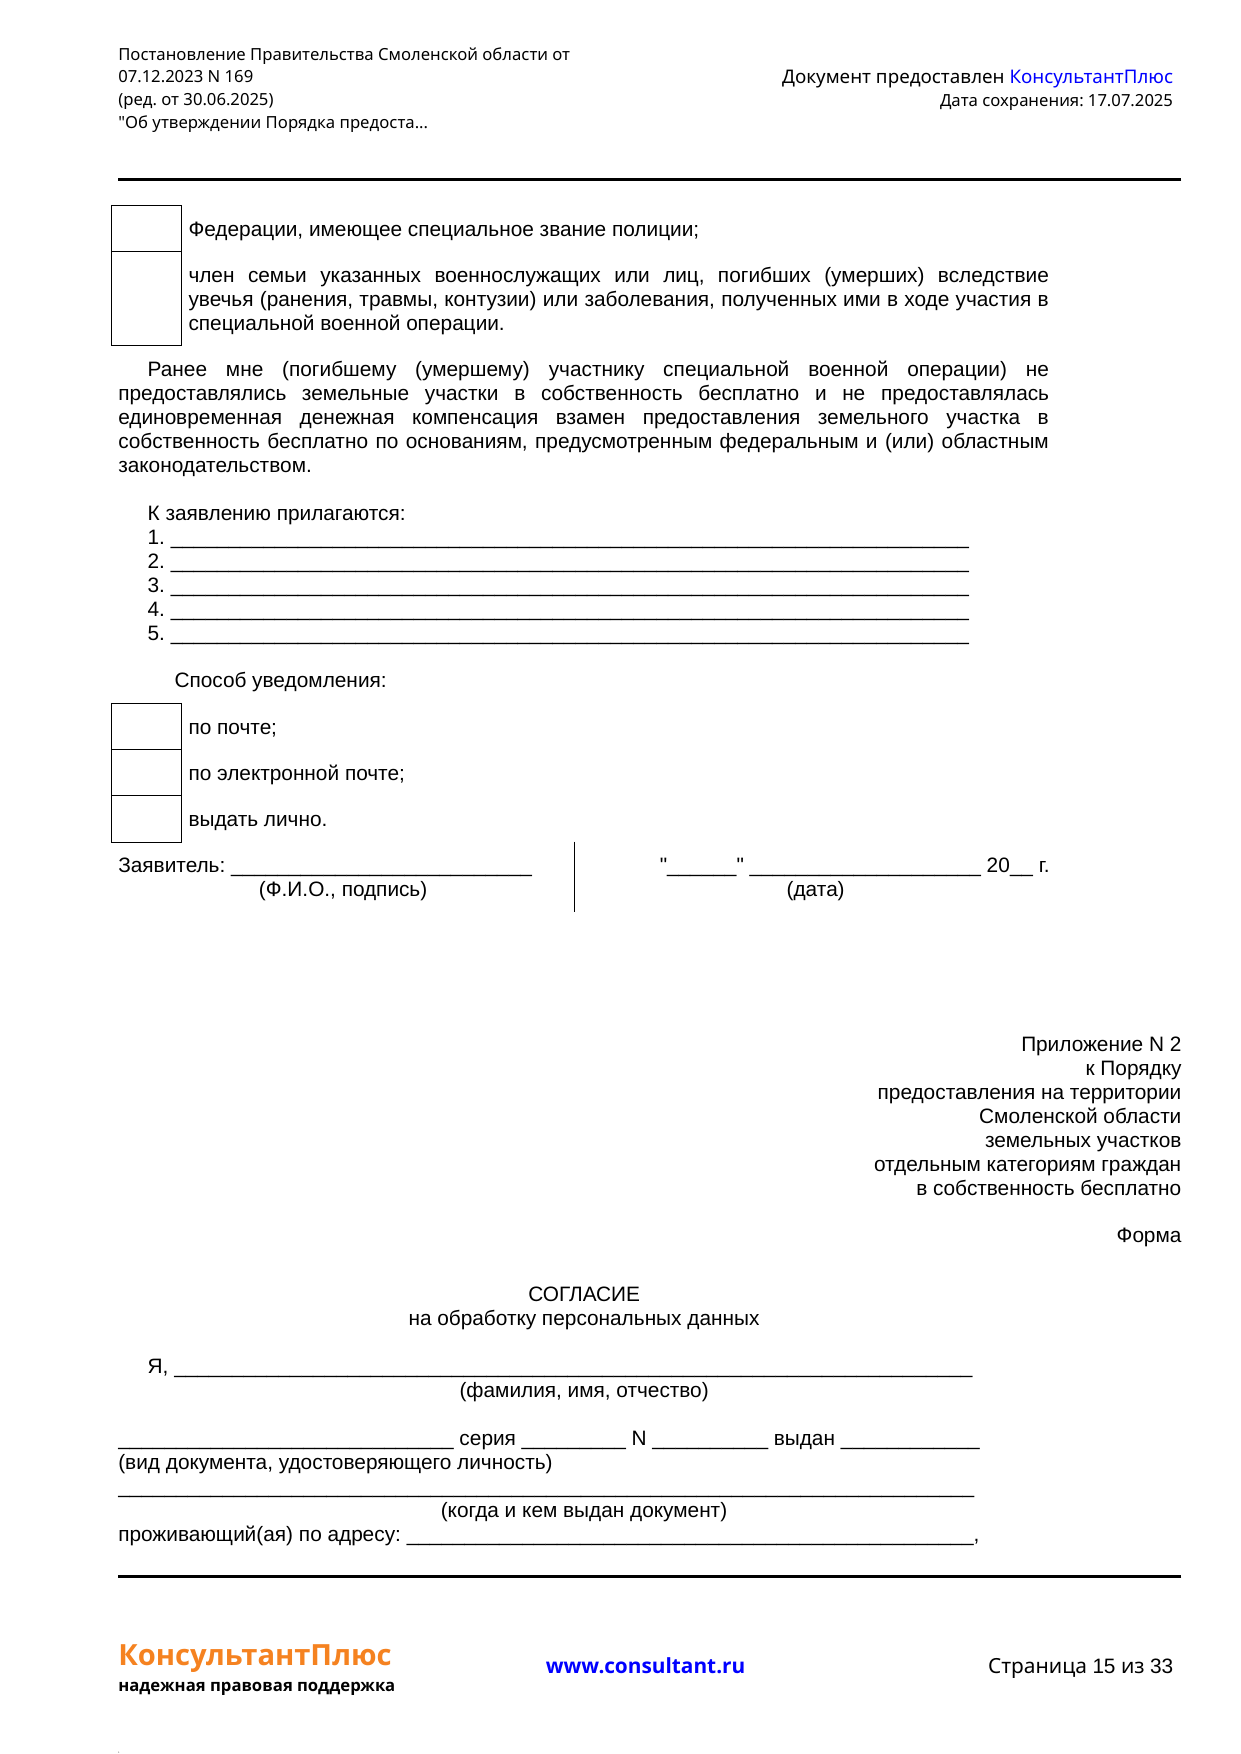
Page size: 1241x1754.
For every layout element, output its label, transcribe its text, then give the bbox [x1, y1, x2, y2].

table_cell по электронной почте; [182, 749, 1056, 795]
text предоставления на территории [118, 1079, 1181, 1103]
table_cell "______" ____________________ 20__ г. (дата) [575, 842, 1056, 912]
table_cell член семьи указанных военнослужащих или лиц, погибших (умерших) вследствие увечья (ранения, травмы, контузии) или заболевания, полученных ими в ходе участия в специальной военной операции. [182, 251, 1056, 345]
text Форма [118, 1223, 1181, 1247]
text в собственность бесплатно [118, 1175, 1181, 1199]
text Приложение N 2 [118, 1032, 1181, 1056]
table_cell [112, 796, 181, 842]
table_cell [112, 206, 181, 251]
text земельных участков [118, 1127, 1181, 1151]
table_cell [112, 704, 181, 749]
text отдельным категориям граждан [118, 1151, 1181, 1175]
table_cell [182, 205, 1056, 251]
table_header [112, 1271, 1056, 1556]
table_cell [112, 750, 181, 795]
text к Порядку [118, 1056, 1181, 1079]
text Смоленской области [118, 1103, 1181, 1127]
table_cell по почте; [182, 703, 1056, 749]
table_cell [112, 252, 181, 345]
table_cell выдать лично. [182, 795, 1056, 842]
table_cell Заявитель: __________________________ (Ф.И.О., подпись) [112, 842, 574, 912]
table_cell Ранее мне (погибшему (умершему) участнику специальной военной операции) не предоставлялись земельные участки в собственность бесплатно и не предоставлялась единовременная денежная компенсация взамен предоставления земельного участка в собственность бесплатно по основаниям, предусмотренным федеральным и (или) областным законодательством. К заявлению прилагаются: 1. _____________________________________________________________________ 2. _____________________________________________________________________ 3. _____________________________________________________________________ 4. _____________________________________________________________________ 5. _____________________________________________________________________ Способ уведомления: [112, 345, 1056, 703]
